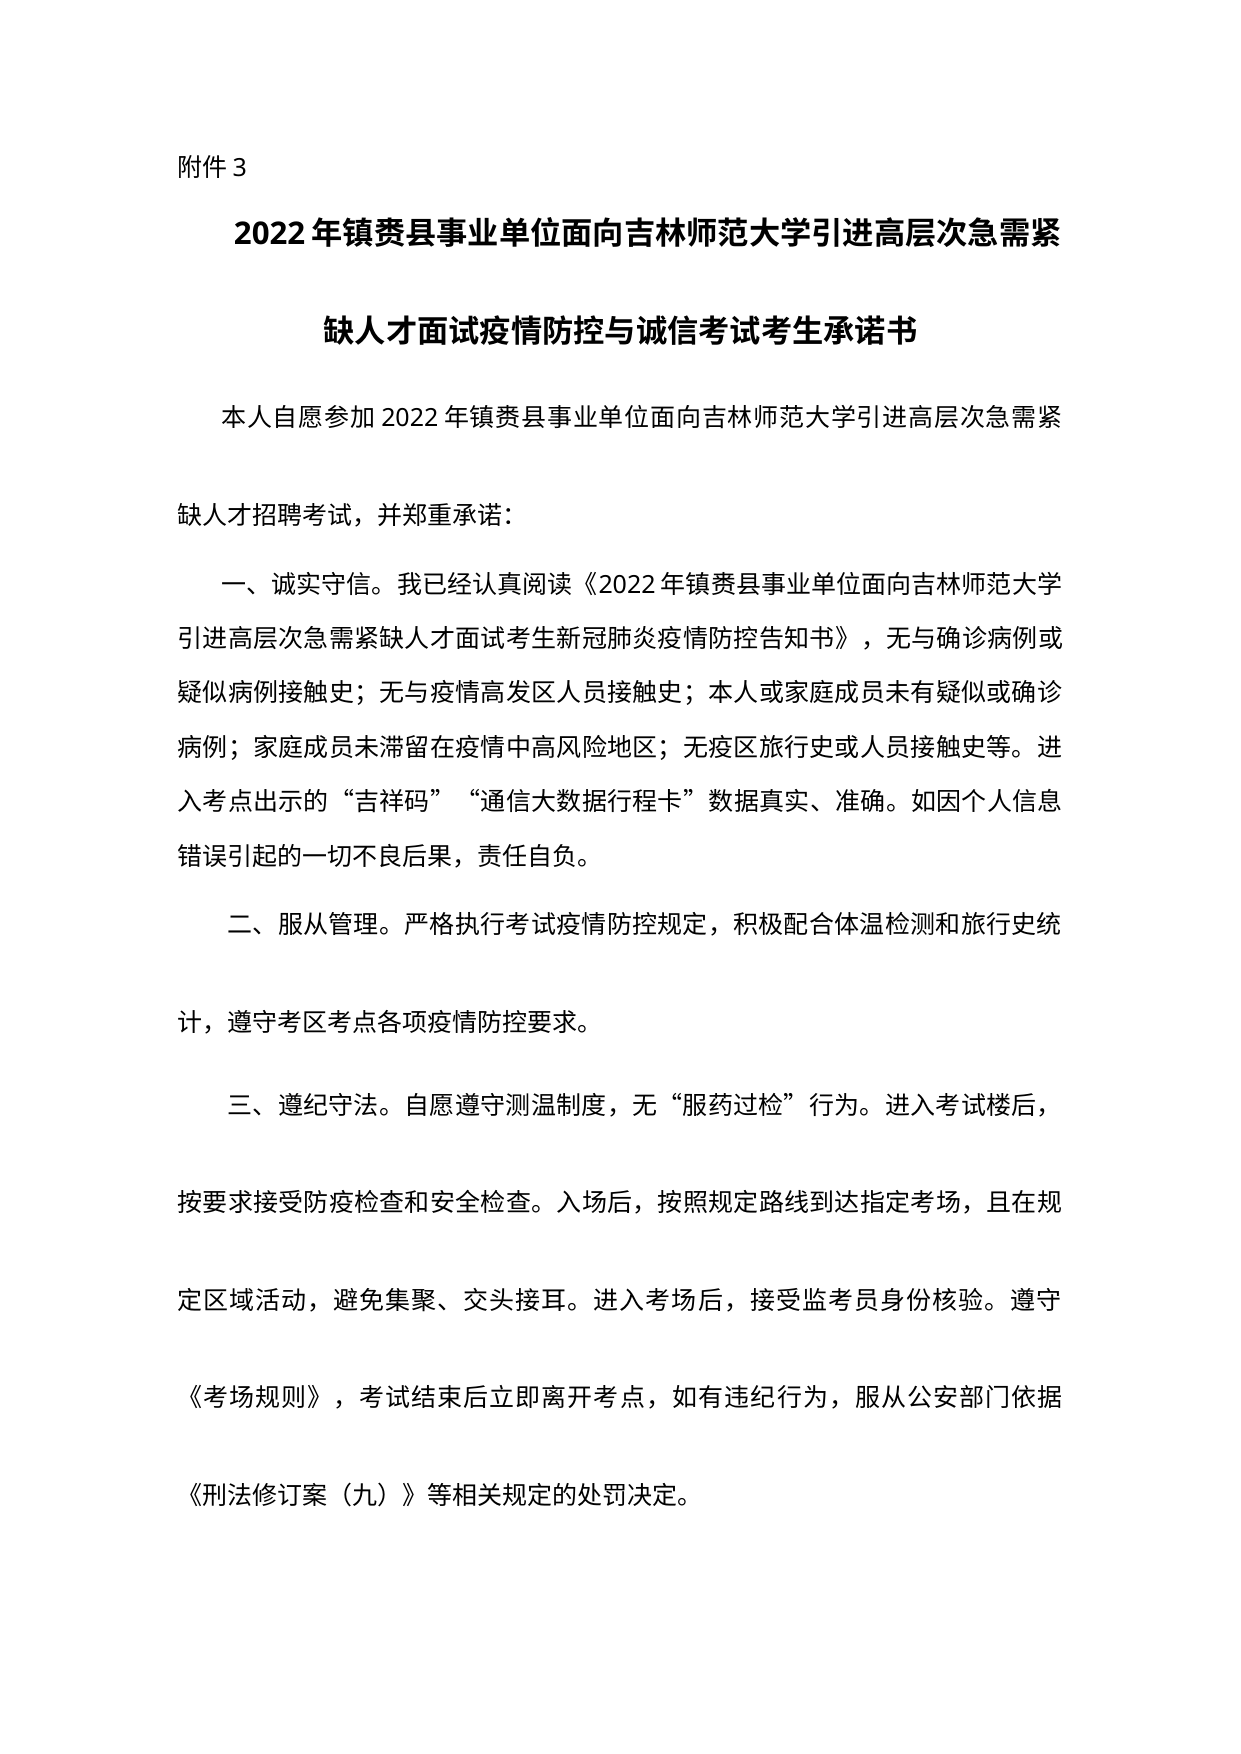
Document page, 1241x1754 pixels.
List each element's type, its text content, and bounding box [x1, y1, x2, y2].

text 二、服从管理。严格执行考试疫情防控规定，积极配合体温检测和旅行史统计，遵守考区考点各项疫情防控要求。 [177, 890, 1063, 1053]
text 附件3 [177, 133, 1063, 198]
text 三、遵纪守法。自愿遵守测温制度，无“服药过检”行为。进入考试楼后，按要求接受防疫检查和安全检查。入场后，按照规定路线到达指定考场，且在规定区域活动，避免集聚、交头接耳。进入考场后，接受监考员身份核验。遵守《考场规则》，考试结束后立即离开考点，如有违纪行为，服从公安部门依据《刑法修订案（九）》等相关规定的处罚决定。 [177, 1071, 1063, 1526]
text 2022年镇赉县事业单位面向吉林师范大学引进高层次急需紧缺人才面试疫情防控与诚信考试考生承诺书 [177, 198, 1063, 361]
text 一、诚实守信。我已经认真阅读《2022年镇赉县事业单位面向吉林师范大学引进高层次急需紧缺人才面试考生新冠肺炎疫情防控告知书》，无与确诊病例或疑似病例接触史；无与疫情高发区人员接触史；本人或家庭成员未有疑似或确诊病例；家庭成员未滞留在疫情中高风险地区；无疫区旅行史或人员接触史等。进入考点出示的“吉祥码”“通信大数据行程卡”数据真实、准确。如因个人信息错误引起的一切不良后果，责任自负。 [177, 564, 1063, 872]
text 本人自愿参加2022年镇赉县事业单位面向吉林师范大学引进高层次急需紧缺人才招聘考试，并郑重承诺： [177, 383, 1063, 546]
